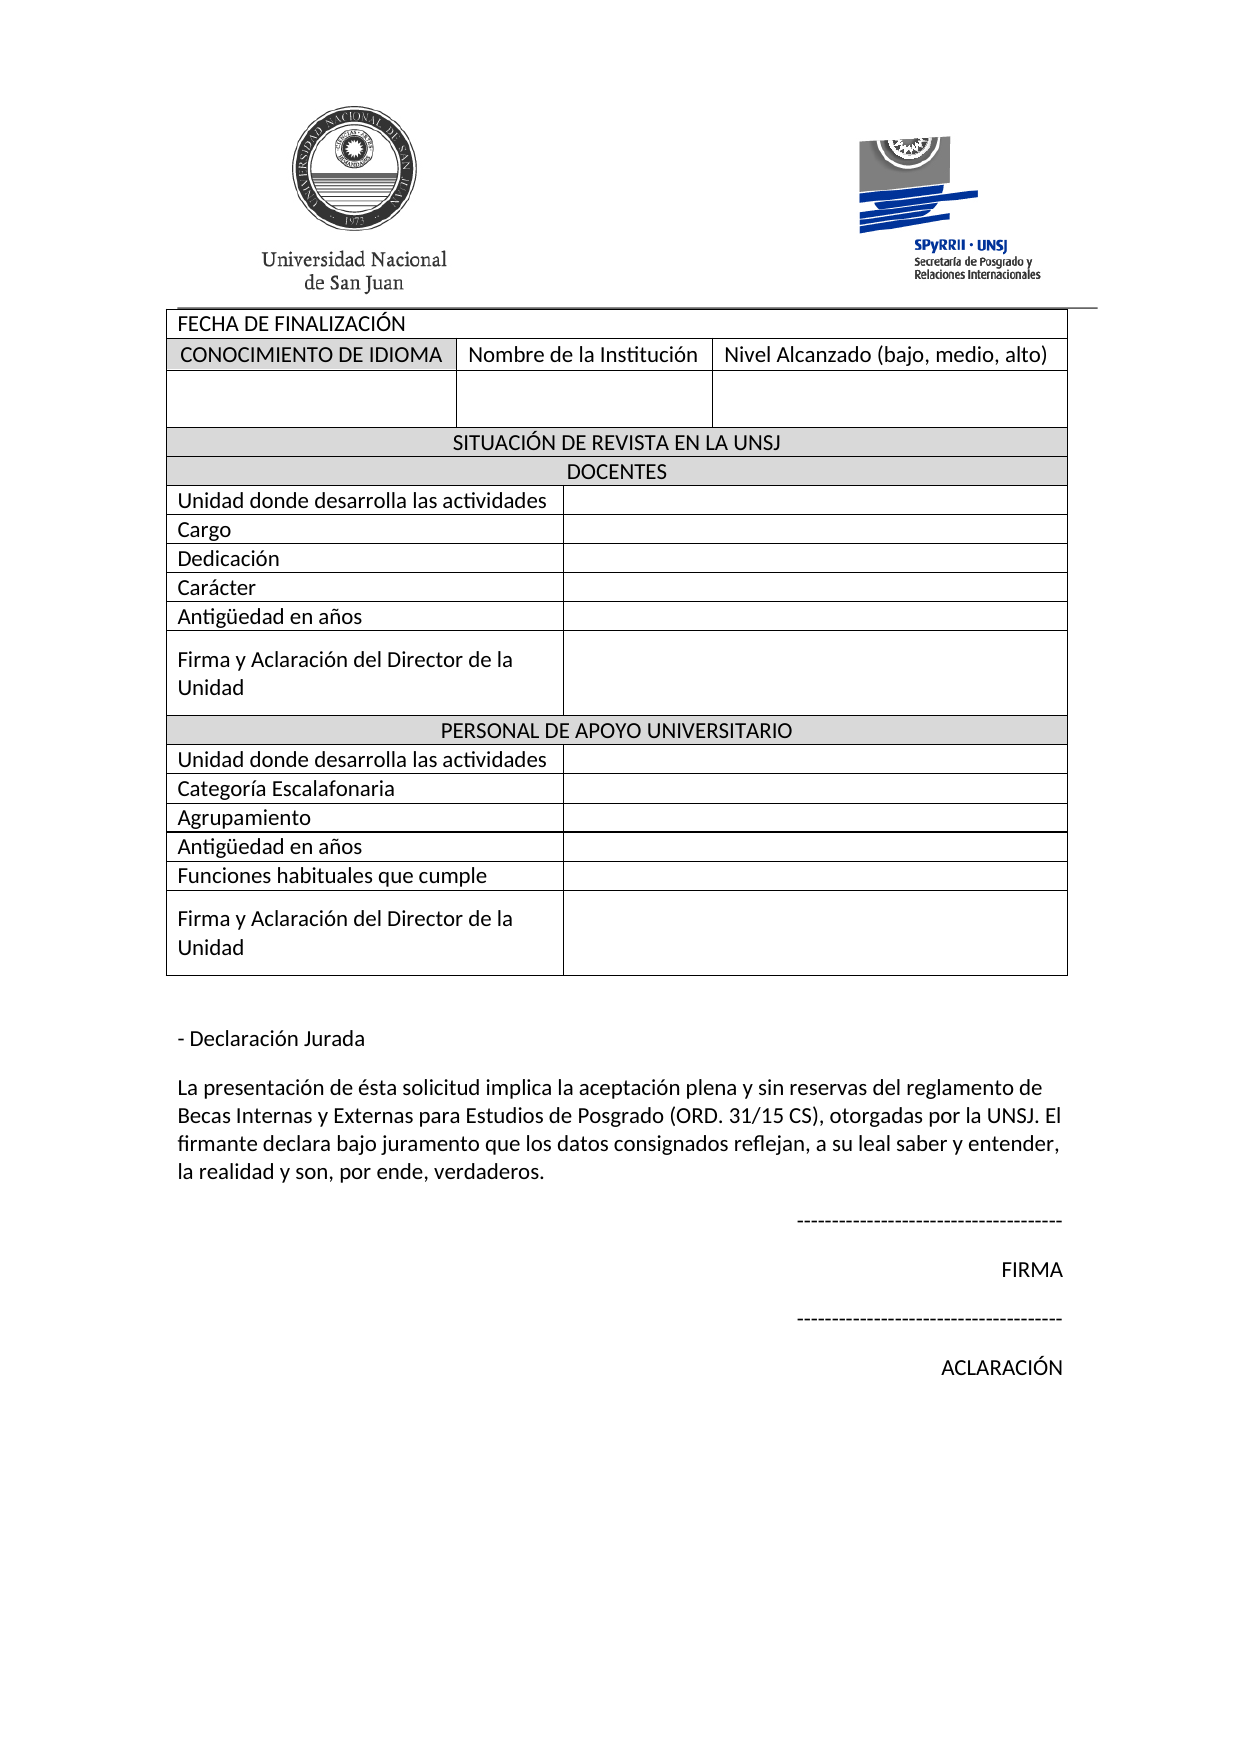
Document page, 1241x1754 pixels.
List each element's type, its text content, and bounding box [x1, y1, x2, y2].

table_cell [564, 862, 1067, 889]
text ACLARACIÓN [177, 1353, 1063, 1381]
table_cell Cargo [167, 515, 563, 543]
table_cell [564, 602, 1067, 630]
text -------------------------------------- [177, 1304, 1063, 1332]
table_cell FECHA DE FINALIZACIÓN [167, 310, 1067, 337]
table_cell [564, 573, 1067, 601]
table_cell Nivel Alcanzado (bajo, medio, alto) [713, 339, 1067, 369]
text La presentación de ésta solicitud implica la aceptación plena y sin reservas del reglamento de Becas Internas y Externas para Estudios de Posgrado (ORD. 31/15 CS), otorgadas por la UNSJ. El firmante declara bajo juramento que los datos consignados reflejan, a su leal saber y entender, la realidad y son, por ende, verdaderos. [177, 1073, 1063, 1186]
table_cell DOCENTES [167, 457, 1067, 485]
table_cell [564, 486, 1067, 514]
table_cell Categoría Escalafonaria [167, 774, 563, 802]
table_cell Unidad donde desarrolla las actividades [167, 486, 563, 514]
table_cell [564, 833, 1067, 861]
table_cell Dedicación [167, 544, 563, 572]
table_cell [564, 631, 1067, 715]
table_cell [564, 515, 1067, 543]
table_cell [564, 745, 1067, 773]
text -------------------------------------- [177, 1206, 1063, 1234]
table_cell Unidad donde desarrolla las actividades [167, 745, 563, 773]
table_cell [713, 371, 1067, 427]
table_cell [564, 544, 1067, 572]
text - Declaración Jurada [177, 1024, 1063, 1053]
table_cell Firma y Aclaración del Director de la Unidad [167, 891, 563, 975]
table_cell Antigüedad en años [167, 602, 563, 630]
picture [177, 101, 1098, 309]
table_cell Carácter [167, 573, 563, 601]
table_cell Nombre de la Institución [457, 339, 712, 369]
table_cell [457, 371, 712, 427]
table_cell [564, 804, 1067, 831]
text FIRMA [177, 1255, 1063, 1283]
table_cell [564, 891, 1067, 975]
table_cell Agrupamiento [167, 804, 563, 831]
table_cell Firma y Aclaración del Director de la Unidad [167, 631, 563, 715]
table_cell Antigüedad en años [167, 833, 563, 861]
table_cell [167, 371, 456, 427]
table_cell CONOCIMIENTO DE IDIOMA [167, 339, 456, 369]
table_cell Funciones habituales que cumple [167, 862, 563, 889]
table_cell SITUACIÓN DE REVISTA EN LA UNSJ [167, 428, 1067, 456]
table_cell [564, 774, 1067, 802]
table_cell PERSONAL DE APOYO UNIVERSITARIO [167, 716, 1067, 744]
